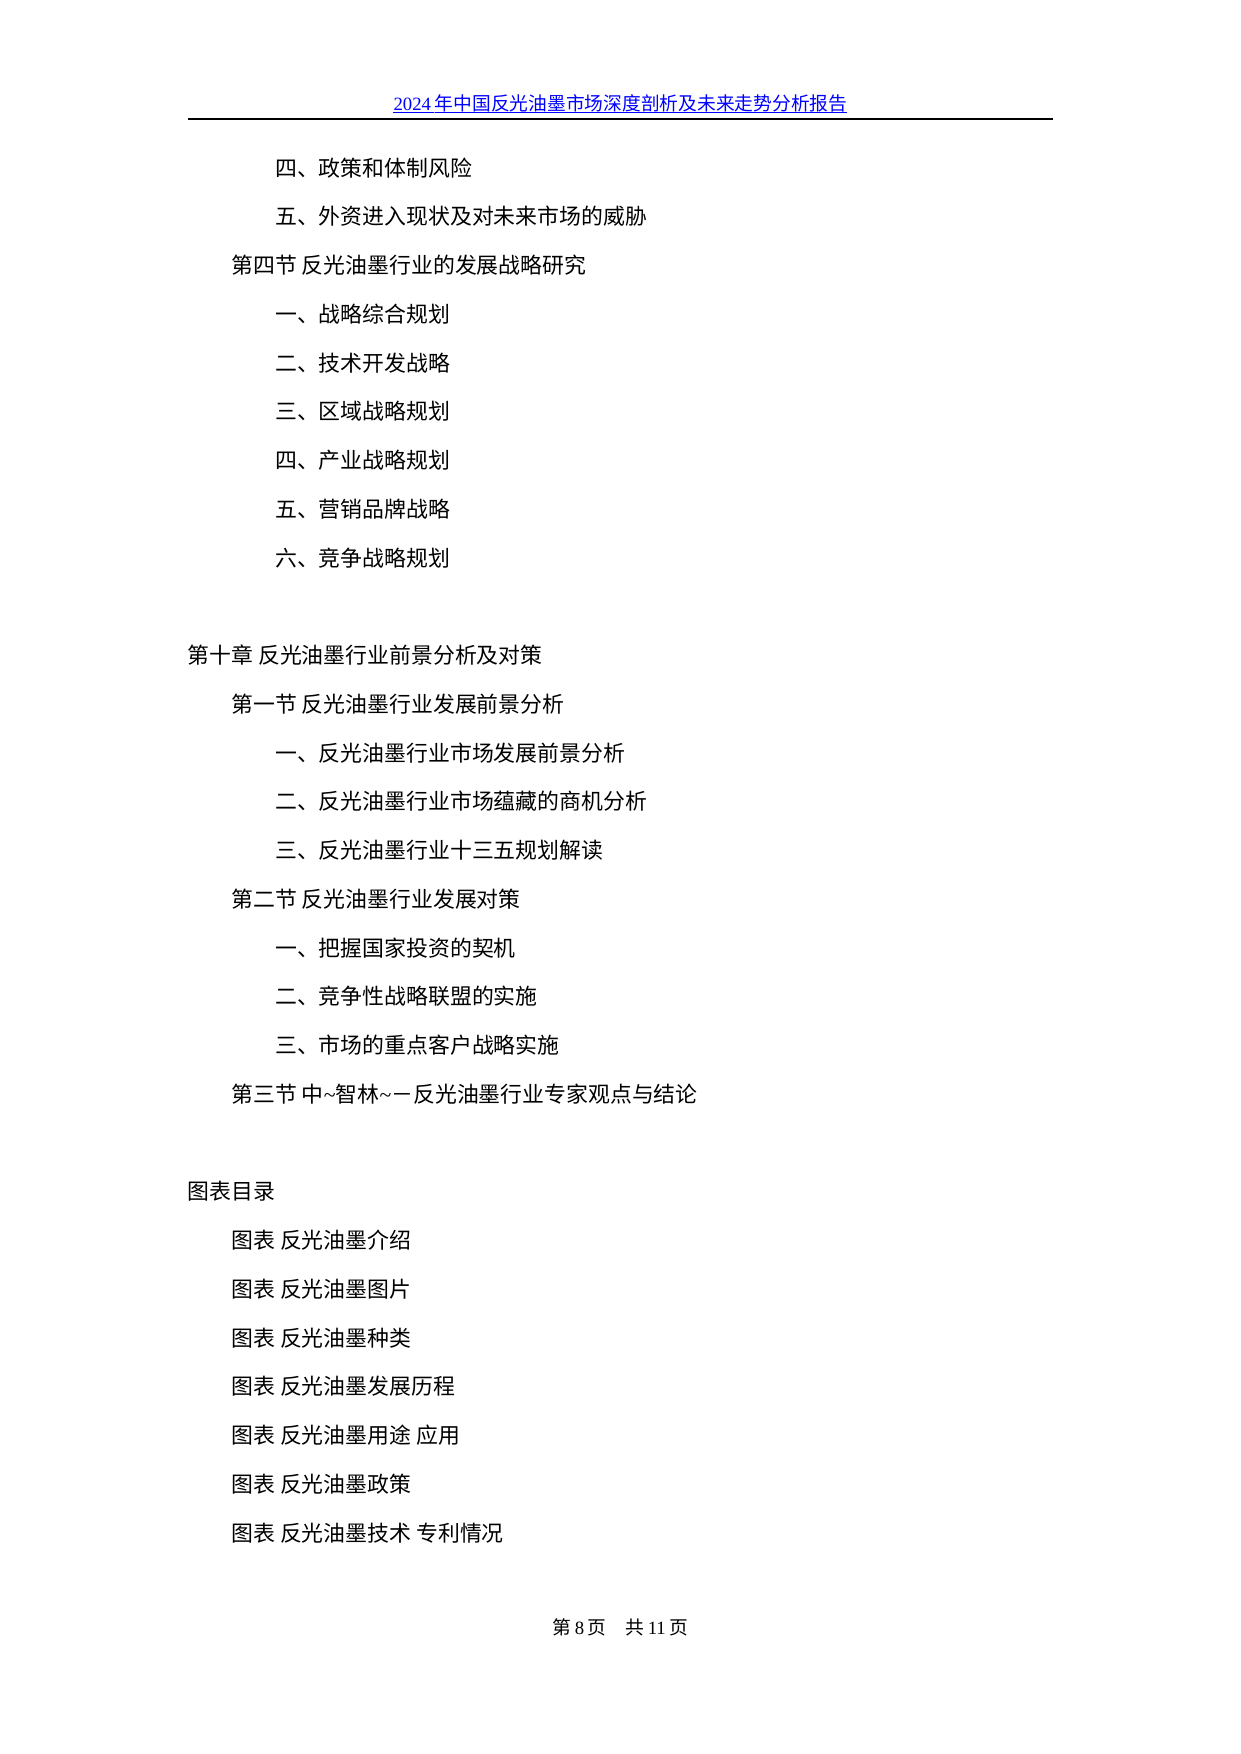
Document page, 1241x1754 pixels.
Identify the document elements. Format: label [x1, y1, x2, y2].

text [187, 150, 1053, 1548]
